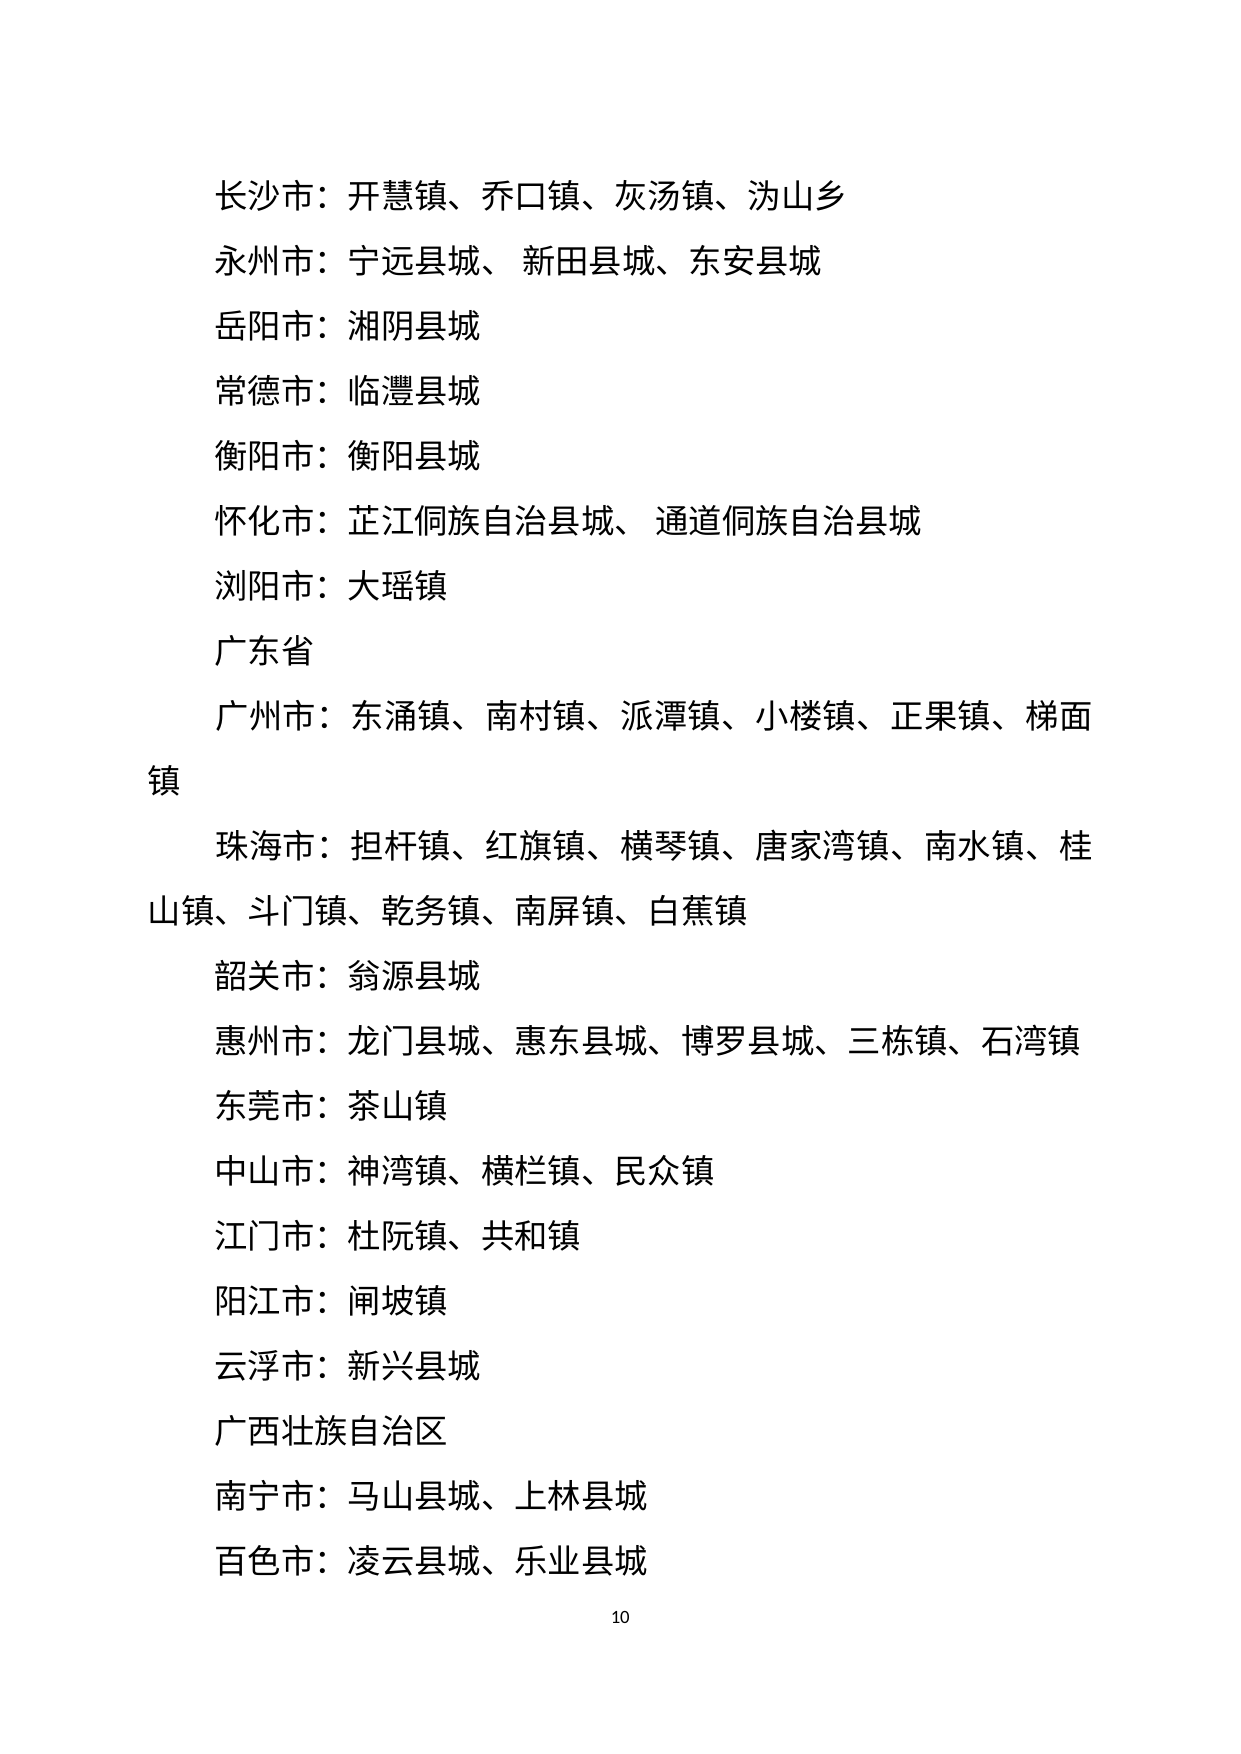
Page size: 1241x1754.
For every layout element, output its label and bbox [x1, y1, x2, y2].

text [148, 162, 1092, 1592]
